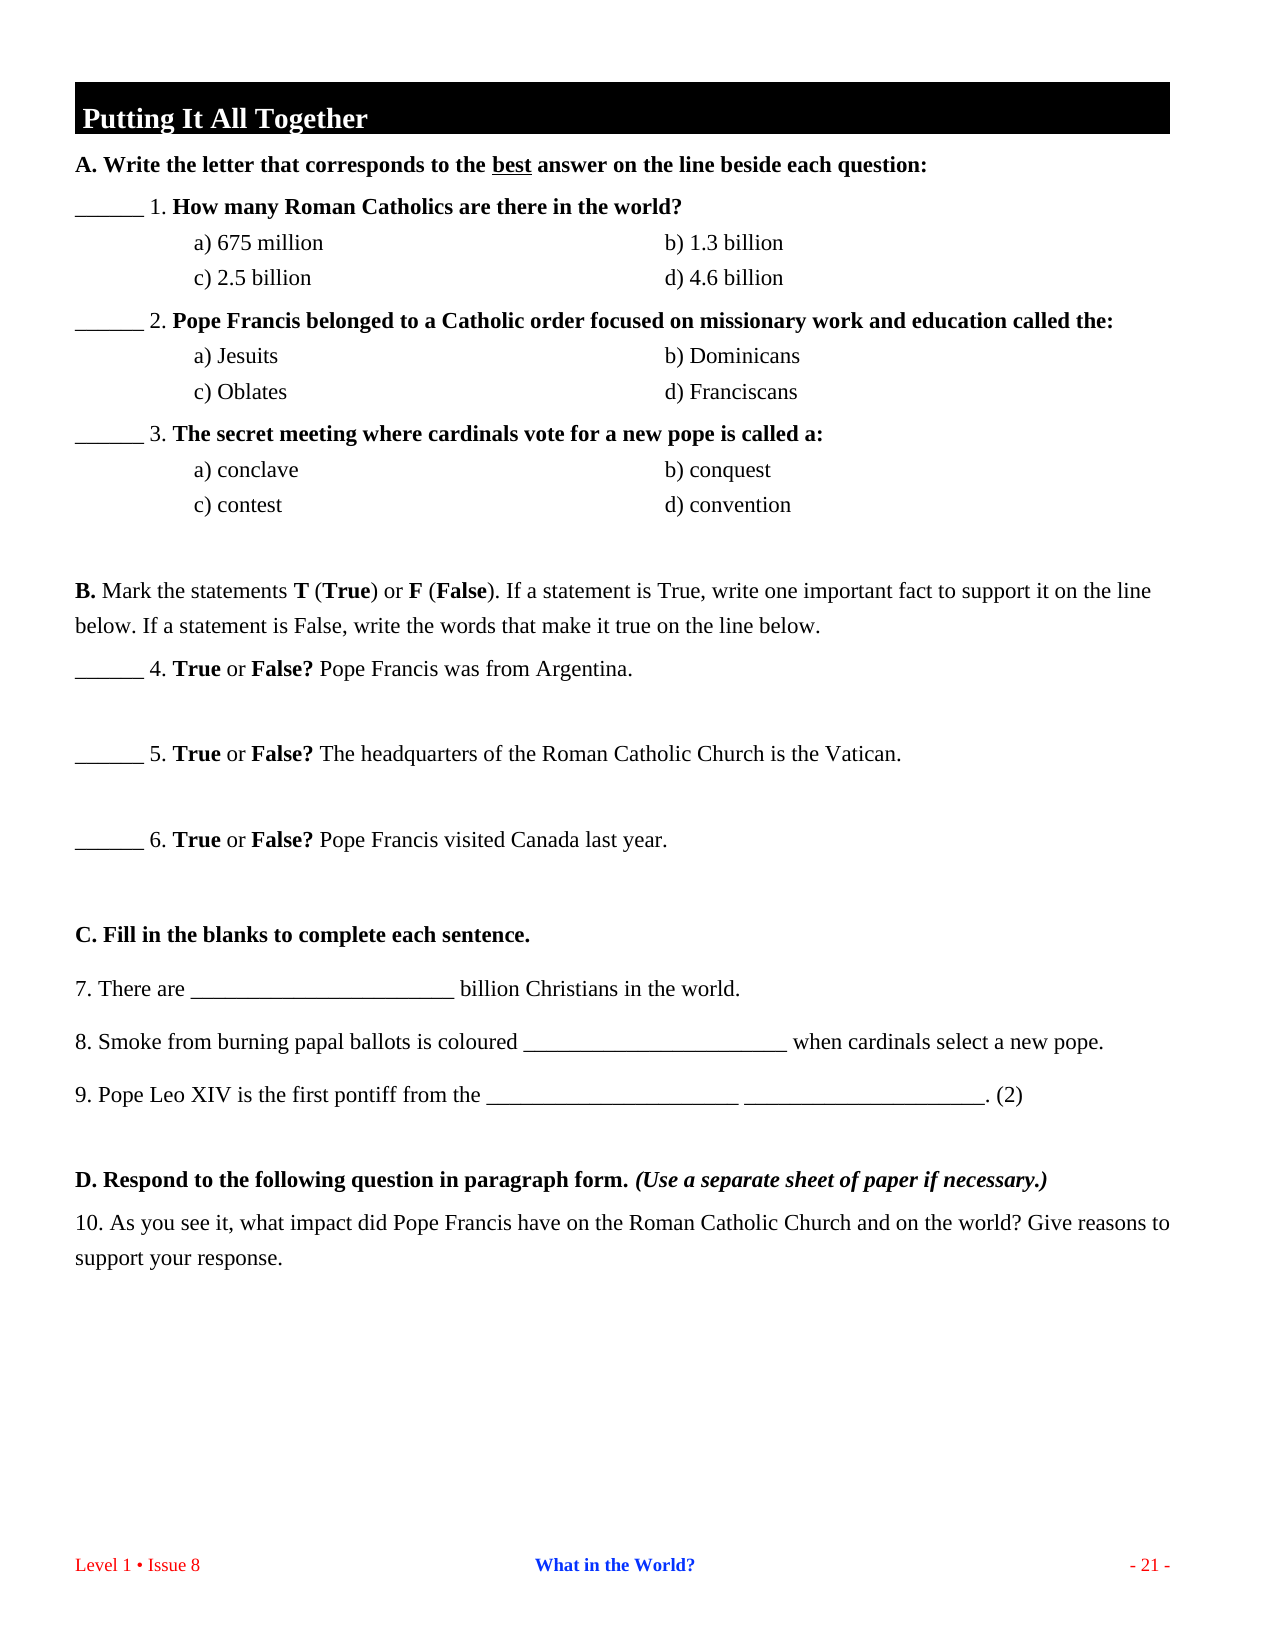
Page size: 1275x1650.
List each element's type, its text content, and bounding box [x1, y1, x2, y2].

text C. Fill in the blanks to complete each sentence. [75, 902, 1200, 948]
text 9. Pope Leo XIV is the first pontiff from the ______________________ _____________________. (2) [75, 1061, 1200, 1107]
text ______ 3. The secret meeting where cardinals vote for a new pope is called a: a) conclave b) conquest c) contest d) convention [75, 411, 1200, 518]
text ______ 6. True or False? Pope Francis visited Canada last year. [75, 817, 1200, 852]
text ______ 5. True or False? The headquarters of the Roman Catholic Church is the Vatican. [75, 731, 1200, 767]
text D. Respond to the following question in paragraph form. (Use a separate sheet of paper if necessary.) [75, 1157, 1200, 1193]
text A. Write the letter that corresponds to the best answer on the line beside each question: [75, 142, 1200, 177]
text ______ 4. True or False? Pope Francis was from Argentina. [75, 646, 1200, 681]
text Putting It All Together [75, 82, 1170, 134]
text B. Mark the statements T (True) or F (False). If a statement is True, write one important fact to support it on the line below. If a statement is False, write the words that make it true on the line below. [75, 568, 1200, 638]
text ______ 2. Pope Francis belonged to a Catholic order focused on missionary work and education called the: a) Jesuits b) Dominicans c) Oblates d) Franciscans [75, 298, 1200, 404]
text 8. Smoke from burning papal ballots is coloured _______________________ when cardinals select a new pope. [75, 1008, 1200, 1054]
text ______ 1. How many Roman Catholics are there in the world? a) 675 million b) 1.3 billion c) 2.5 billion d) 4.6 billion [75, 184, 1200, 291]
text 7. There are _______________________ billion Christians in the world. [75, 955, 1200, 1001]
text 10. As you see it, what impact did Pope Francis have on the Roman Catholic Church and on the world? Give reasons to support your response. [75, 1200, 1200, 1271]
